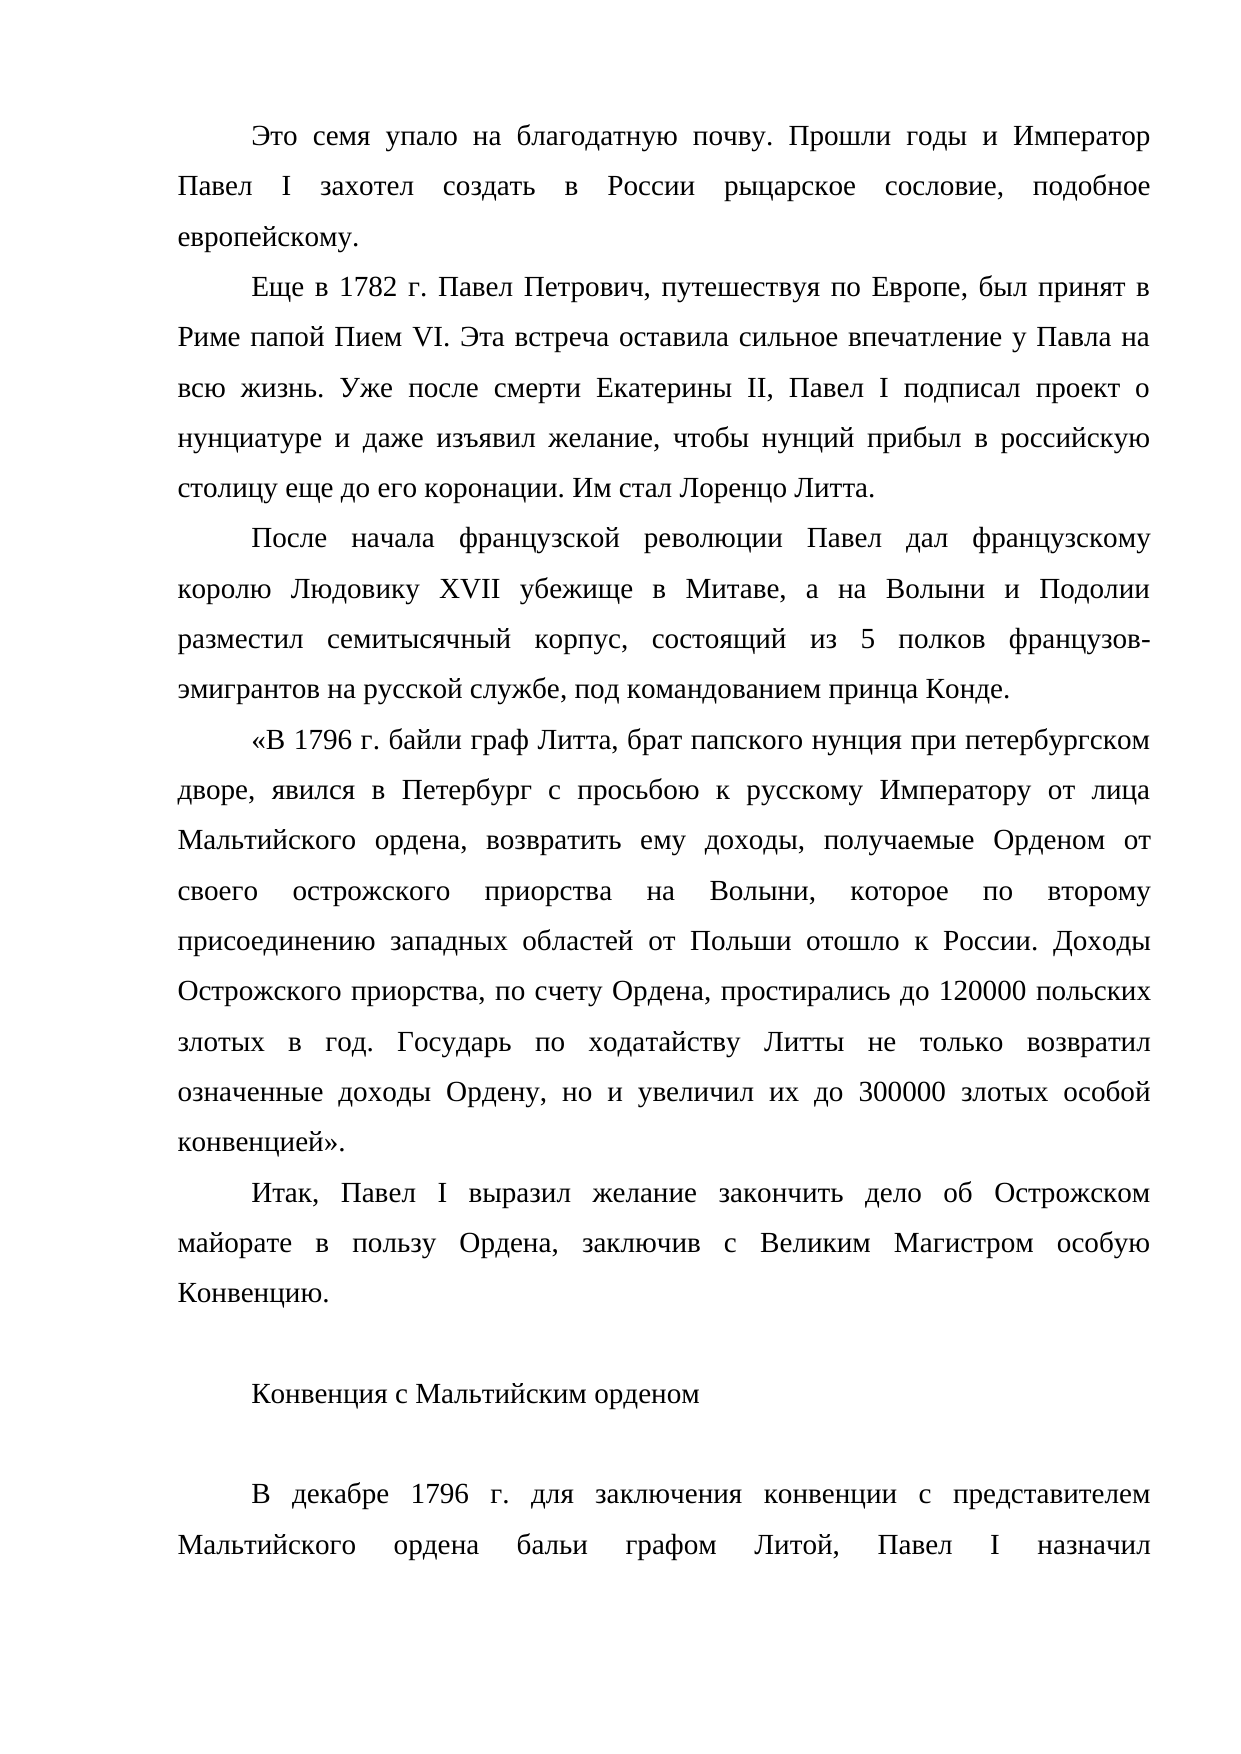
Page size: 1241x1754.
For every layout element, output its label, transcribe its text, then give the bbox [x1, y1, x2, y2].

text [177, 1477, 1152, 1560]
text После начала французской революции Павел дал французскому королю Людовику XVII убежище в Митаве, а на Волыни и Подолии разместил семитысячный корпус, состоящий из 5 полков французов-эмигрантов на русской службе, под командованием принца Конде. [177, 521, 1152, 705]
text Конвенция с Мальтийским орденом [177, 1376, 1152, 1409]
text Еще в . Павел Петрович, путешествуя по Европе, был принят в Риме папой Пием VI. Эта встреча оставила сильное впечатление у Павла на всю жизнь. Уже после смерти Екатерины II, Павел I подписал проект о нунциатуре и даже изъявил желание, чтобы нунций прибыл в российскую столицу еще до его коронации. Им стал Лоренцо Литта. [177, 269, 1152, 504]
text Итак, Павел I выразил желание закончить дело об Острожском майорате в пользу Ордена, заключив с Великим Магистром особую Конвенцию. [177, 1175, 1152, 1309]
text Это семя упало на благодатную почву. Прошли годы и Император Павел I захотел создать в России рыцарское сословие, подобное европейскому. [177, 118, 1152, 252]
text «В 1796 г. байли граф Литта, брат папского нунция при петербургском дворе, явился в Петербург с просьбою к русскому Императору от лица Мальтийского ордена, возвратить ему доходы, получаемые Орденом от своего острожского приорства на Волыни, которое по второму присоединению западных областей от Польши отошло к России. Доходы Острожского приорства, по счету Ордена, простирались до 120000 польских злотых в год. Государь по ходатайству Литты не только возвратил означенные доходы Ордену, но и увеличил их до 300000 злотых особой конвенцией». [177, 722, 1152, 1158]
